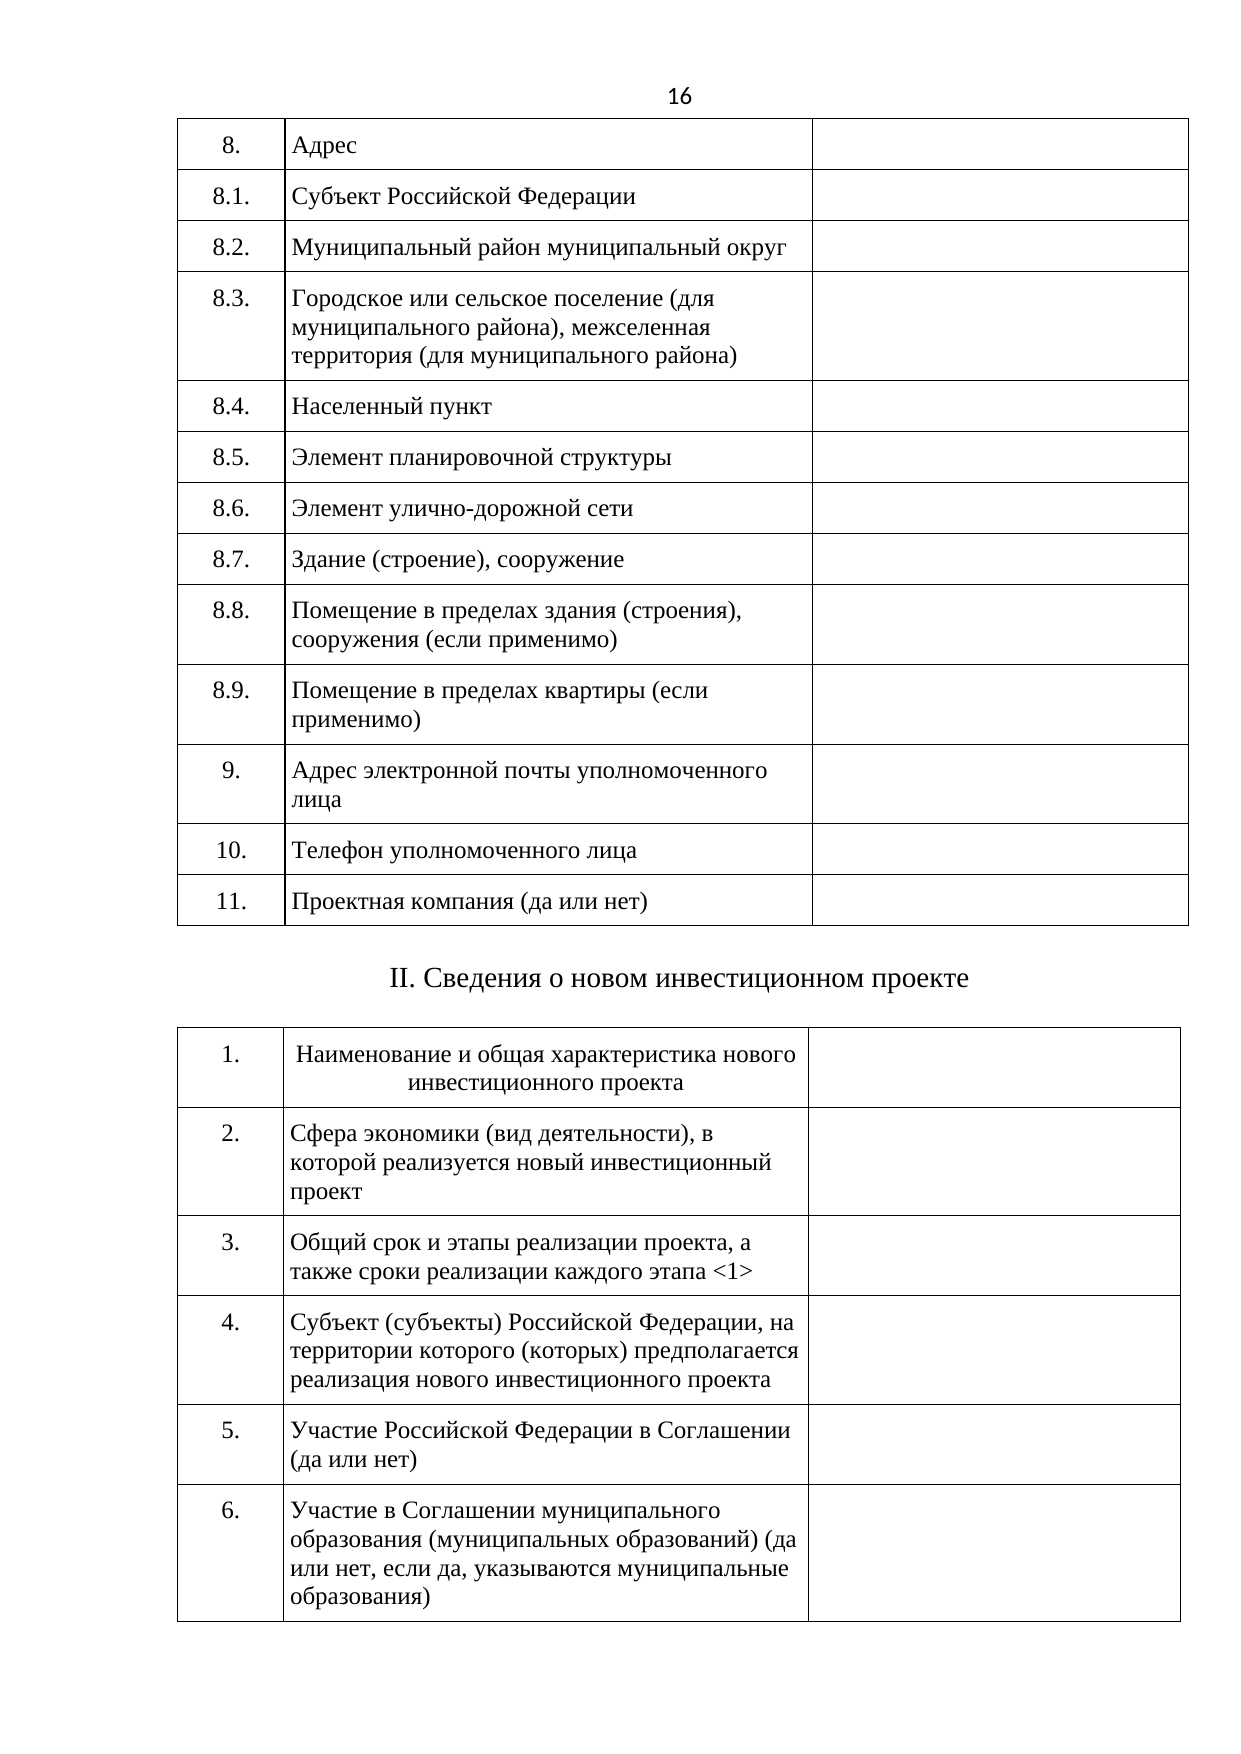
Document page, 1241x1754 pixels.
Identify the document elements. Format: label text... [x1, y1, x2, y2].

table_cell [813, 875, 1188, 925]
table_cell [813, 824, 1188, 874]
table_cell [813, 119, 1188, 169]
table_cell 3. [178, 1216, 283, 1295]
table_cell Проектная компания (да или нет) [286, 875, 812, 925]
table_cell 6. [178, 1485, 283, 1621]
table_cell [809, 1485, 1180, 1621]
table_cell 8.2. [178, 221, 284, 271]
table_cell 11. [178, 875, 284, 925]
table_cell 8.6. [178, 483, 284, 533]
table_cell Телефон уполномоченного лица [286, 824, 812, 874]
table_cell 8.3. [178, 272, 284, 380]
table_cell Муниципальный район муниципальный округ [286, 221, 812, 271]
table_cell [813, 381, 1188, 431]
table_cell 8.9. [178, 665, 284, 743]
table_cell [813, 745, 1188, 823]
table_cell 8.1. [178, 170, 284, 220]
table_cell Элемент планировочной структуры [286, 432, 812, 482]
table_cell [809, 1405, 1180, 1483]
table_header [809, 1028, 1180, 1107]
table_cell Элемент улично-дорожной сети [286, 483, 812, 533]
table_cell 8. [178, 119, 284, 169]
table_cell Участие Российской Федерации в Соглашении (да или нет) [284, 1405, 808, 1483]
table_header Наименование и общая характеристика нового инвестиционного проекта [284, 1028, 808, 1107]
table_cell [813, 585, 1188, 664]
text II. Сведения о новом инвестиционном проекте [177, 960, 1181, 993]
table_cell Сфера экономики (вид деятельности), в которой реализуется новый инвестиционный проект [284, 1108, 808, 1215]
table_cell [809, 1296, 1180, 1404]
table_cell Адрес [286, 119, 812, 169]
table_cell Общий срок и этапы реализации проекта, а также сроки реализации каждого этапа <1> [284, 1216, 808, 1295]
table_cell [813, 665, 1188, 743]
table_cell 8.5. [178, 432, 284, 482]
table_cell 8.7. [178, 534, 284, 584]
table_cell Здание (строение), сооружение [286, 534, 812, 584]
table_cell Населенный пункт [286, 381, 812, 431]
table_cell 2. [178, 1108, 283, 1215]
table_cell 4. [178, 1296, 283, 1404]
table_cell Субъект (субъекты) Российской Федерации, на территории которого (которых) предполагается реализация нового инвестиционного проекта [284, 1296, 808, 1404]
table_header 1. [178, 1028, 283, 1107]
table_cell 10. [178, 824, 284, 874]
table_cell 8.8. [178, 585, 284, 664]
table_cell [809, 1108, 1180, 1215]
table_cell Субъект Российской Федерации [286, 170, 812, 220]
table_cell [813, 170, 1188, 220]
table_cell 9. [178, 745, 284, 823]
table_cell [813, 483, 1188, 533]
table_cell Адрес электронной почты уполномоченного лица [286, 745, 812, 823]
table_cell [809, 1216, 1180, 1295]
table_cell Помещение в пределах квартиры (если применимо) [286, 665, 812, 743]
table_cell [813, 534, 1188, 584]
table_cell Участие в Соглашении муниципального образования (муниципальных образований) (да или нет, если да, указываются муниципальные образования) [284, 1485, 808, 1621]
table_cell Помещение в пределах здания (строения), сооружения (если применимо) [286, 585, 812, 664]
table_cell Городское или сельское поселение (для муниципального района), межселенная территория (для муниципального района) [286, 272, 812, 380]
table_cell [813, 272, 1188, 380]
table_cell [813, 221, 1188, 271]
table_cell 5. [178, 1405, 283, 1483]
table_cell [813, 432, 1188, 482]
table_cell 8.4. [178, 381, 284, 431]
